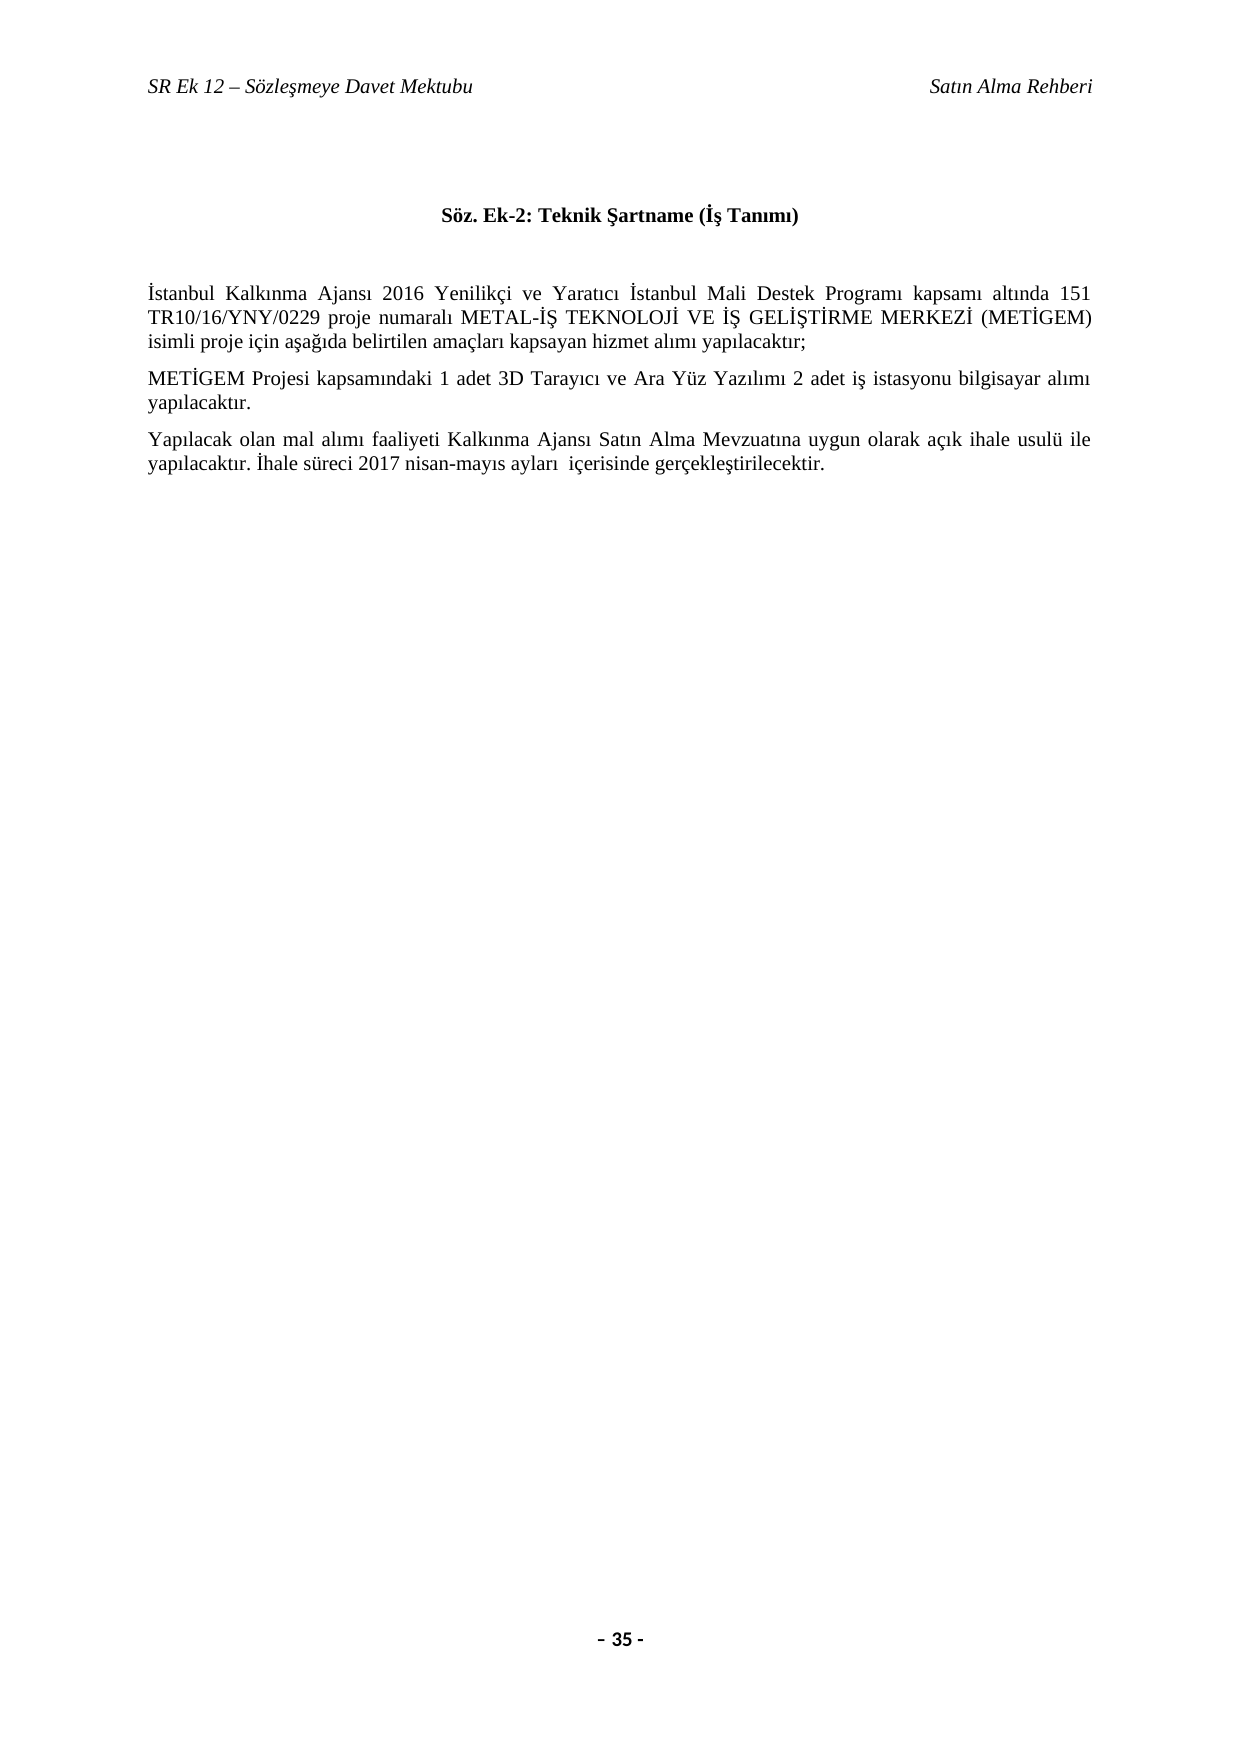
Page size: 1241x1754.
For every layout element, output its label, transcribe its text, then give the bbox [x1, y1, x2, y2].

text İstanbul Kalkınma Ajansı 2016 Yenilikçi ve Yaratıcı İstanbul Mali Destek Programı kapsamı altında 151 TR10/16/YNY/0229 proje numaralı METAL-İŞ TEKNOLOJİ VE İŞ GELİŞTİRME MERKEZİ (METİGEM) isimli proje için aşağıda belirtilen amaçları kapsayan hizmet alımı yapılacaktır; [148, 281, 1093, 353]
text Söz. Ek-2: Teknik Şartname (İş Tanımı) [148, 203, 1093, 227]
text Yapılacak olan mal alımı faaliyeti Kalkınma Ajansı Satın Alma Mevzuatına uygun olarak açık ihale usulü ile yapılacaktır. İhale süreci 2017 nisan-mayıs ayları içerisinde gerçekleştirilecektir. [148, 426, 1093, 474]
text METİGEM Projesi kapsamındaki 1 adet 3D Tarayıcı ve Ara Yüz Yazılımı 2 adet iş istasyonu bilgisayar alımı yapılacaktır. [148, 366, 1093, 414]
